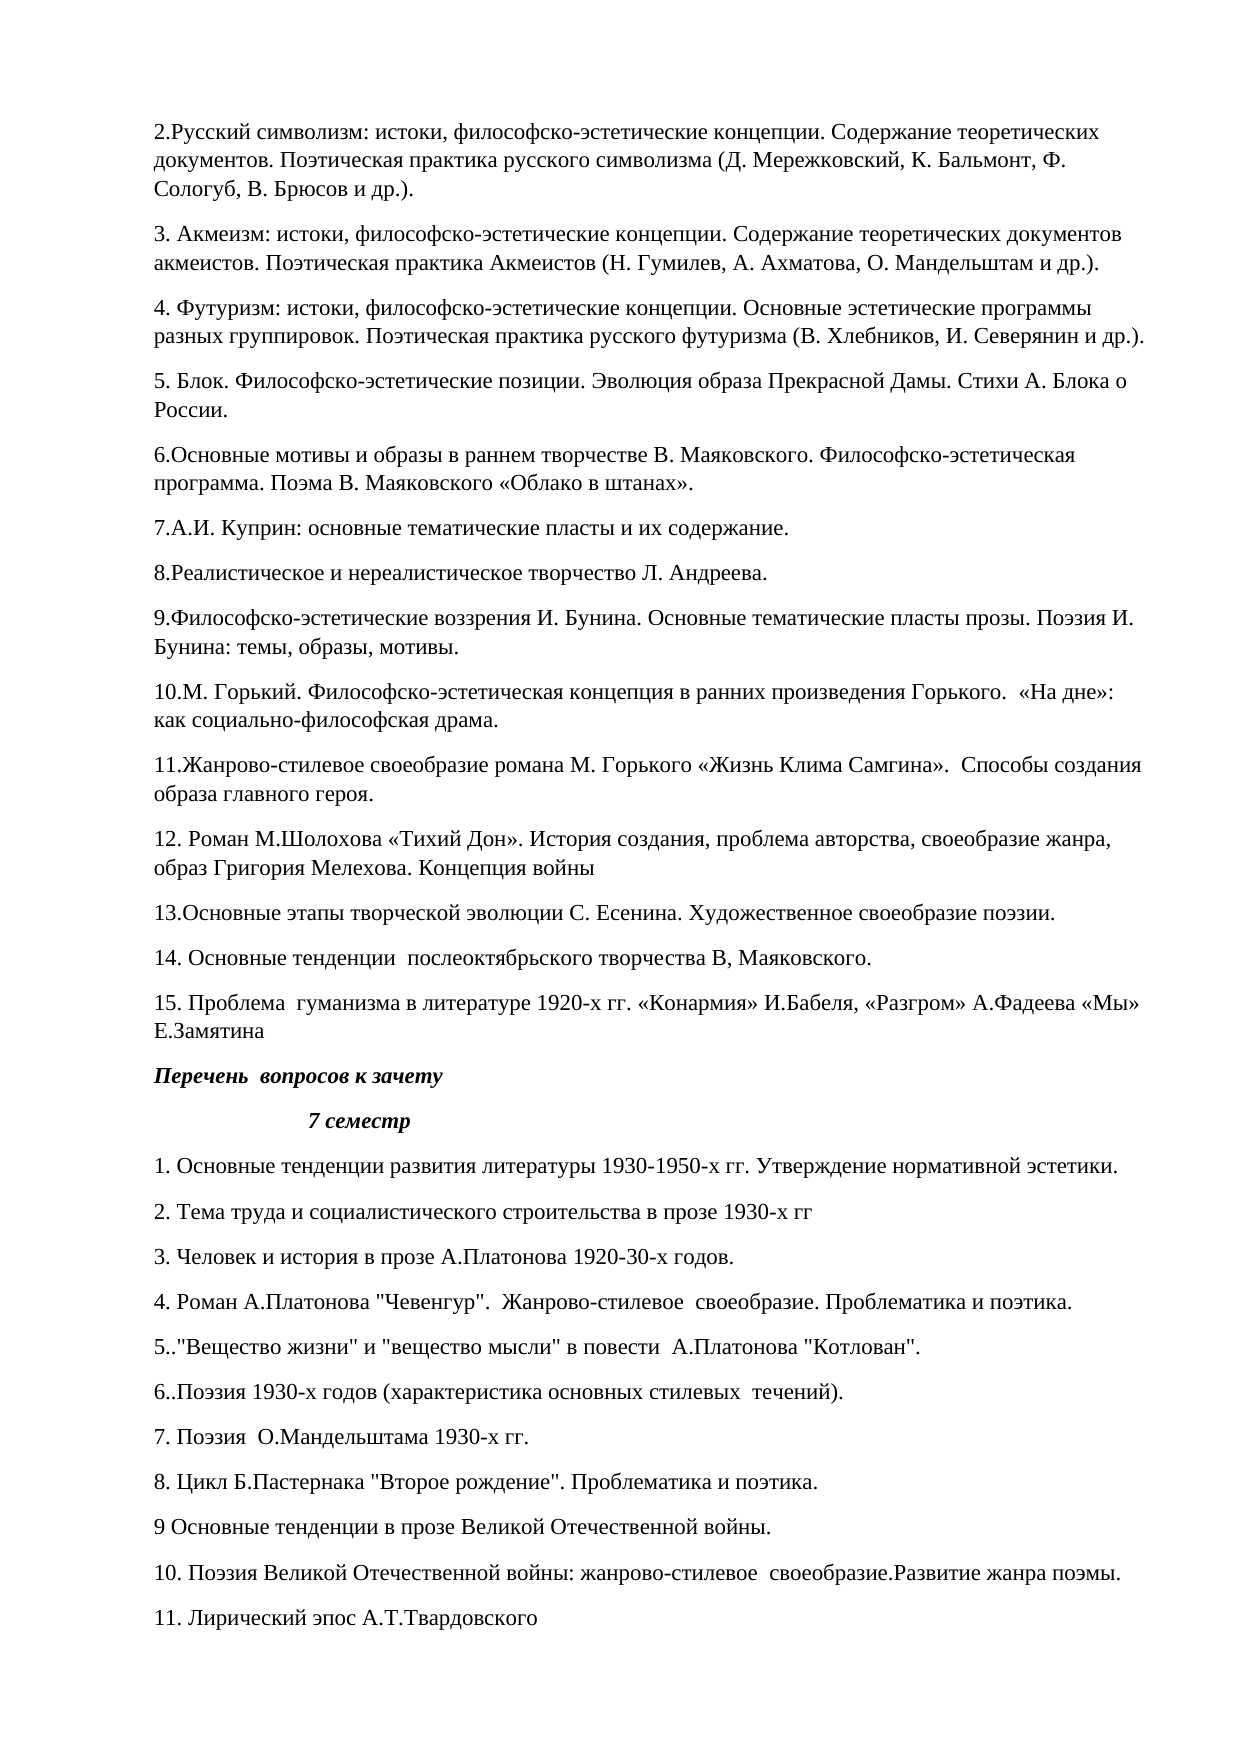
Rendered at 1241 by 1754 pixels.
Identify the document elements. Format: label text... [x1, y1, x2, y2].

text 15. Проблема гуманизма в литературе 1920-х гг. «Конармия» И.Бабеля, «Разгром» А.Фадеева «Мы» Е.Замятина [153, 989, 1152, 1044]
text 5. Блок. Философско-эстетические позиции. Эволюция образа Прекрасной Дамы. Стихи А. Блока о России. [153, 367, 1152, 422]
text 9.Философско-эстетические воззрения И. Бунина. Основные тематические пласты прозы. Поэзия И. Бунина: темы, образы, мотивы. [153, 604, 1152, 659]
text Перечень вопросов к зачету [153, 1062, 1152, 1089]
text 1. Основные тенденции развития литературы 1930-1950-х гг. Утверждение нормативной эстетики. [153, 1153, 1152, 1179]
text 7.А.И. Куприн: основные тематические пласты и их содержание. [153, 514, 1152, 541]
text 6..Поэзия 1930-х годов (характеристика основных стилевых течений). [153, 1378, 1152, 1404]
text 11.Жанрово-стилевое своеобразие романа М. Горького «Жизнь Клима Самгина». Способы создания образа главного героя. [153, 752, 1152, 806]
text 10.М. Горький. Философско-эстетическая концепция в ранних произведения Горького. «На дне»: как социально-философская драма. [153, 678, 1152, 733]
text 4. Футуризм: истоки, философско-эстетические концепции. Основные эстетические программы разных группировок. Поэтическая практика русского футуризма (В. Хлебников, И. Северянин и др.). [153, 294, 1152, 348]
text 13.Основные этапы творческой эволюции С. Есенина. Художественное своеобразие поэзии. [153, 899, 1152, 925]
text 3. Человек и история в прозе А.Платонова 1920-30-х годов. [153, 1243, 1152, 1269]
text 14. Основные тенденции послеоктябрьского творчества В, Маяковского. [153, 944, 1152, 970]
text 8.Реалистическое и нереалистическое творчество Л. Андреева. [153, 559, 1152, 586]
text 7. Поэзия О.Мандельштама 1930-х гг. [153, 1423, 1152, 1449]
text 9 Основные тенденции в прозе Великой Отечественной войны. [153, 1513, 1152, 1540]
text 2.Русский символизм: истоки, философско-эстетические концепции. Содержание теоретических документов. Поэтическая практика русского символизма (Д. Мережковский, К. Бальмонт, Ф. Сологуб, В. Брюсов и др.). [153, 118, 1152, 201]
text 7 семестр [153, 1107, 1152, 1134]
text 5.."Вещество жизни" и "вещество мысли" в повести А.Платонова "Котлован". [153, 1333, 1152, 1359]
text 8. Цикл Б.Пастернака "Второе рождение". Проблематика и поэтика. [153, 1468, 1152, 1495]
text 6.Основные мотивы и образы в раннем творчестве В. Маяковского. Философско-эстетическая программа. Поэма В. Маяковского «Облако в штанах». [153, 441, 1152, 496]
text 11. Лирический эпос А.Т.Твардовского [153, 1604, 1152, 1630]
text 2. Тема труда и социалистического строительства в прозе 1930-х гг [153, 1198, 1152, 1224]
text 10. Поэзия Великой Отечественной войны: жанрово-стилевое своеобразие.Развитие жанра поэмы. [153, 1558, 1152, 1585]
text 3. Акмеизм: истоки, философско-эстетические концепции. Содержание теоретических документов акмеистов. Поэтическая практика Акмеистов (Н. Гумилев, А. Ахматова, О. Мандельштам и др.). [153, 220, 1152, 275]
text 12. Роман М.Шолохова «Тихий Дон». История создания, проблема авторства, своеобразие жанра, образ Григория Мелехова. Концепция войны [153, 825, 1152, 880]
text 4. Роман А.Платонова "Чевенгур". Жанрово-стилевое своеобразие. Проблематика и поэтика. [153, 1288, 1152, 1314]
